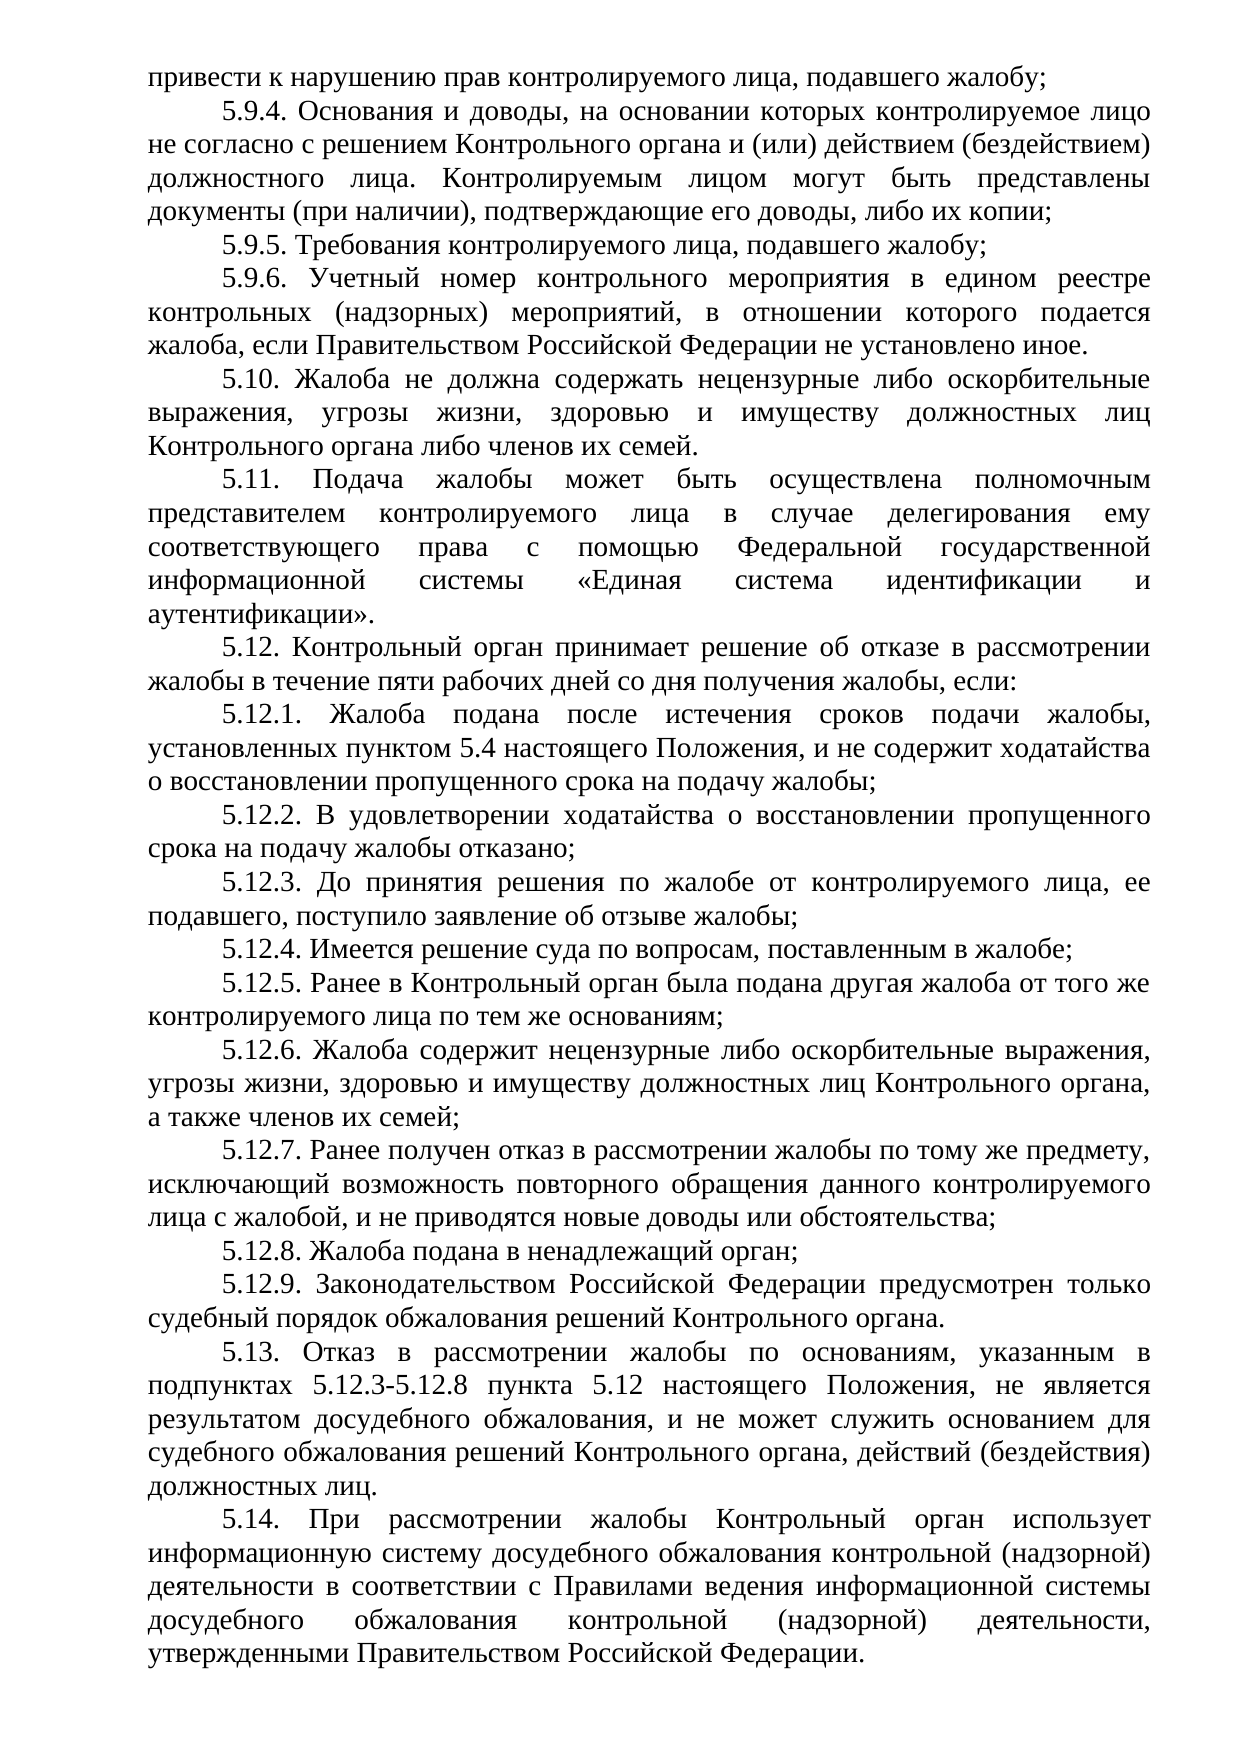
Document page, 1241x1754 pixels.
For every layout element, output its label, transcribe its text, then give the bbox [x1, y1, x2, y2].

text 5.9.5. Требования контролируемого лица, подавшего жалобу; [148, 227, 1152, 260]
text 5.12.5. Ранее в Контрольный орган была подана другая жалоба от того же контролируемого лица по тем же основаниям; [148, 965, 1152, 1032]
text 5.12.1. Жалоба подана после истечения сроков подачи жалобы, установленных пунктом 5.4 настоящего Положения, и не содержит ходатайства о восстановлении пропущенного срока на подачу жалобы; [148, 696, 1152, 797]
text 5.12.8. Жалоба подана в ненадлежащий орган; [148, 1233, 1152, 1267]
text 5.9.4. Основания и доводы, на основании которых контролируемое лицо не согласно с решением Контрольного органа и (или) действием (бездействием) должностного лица. Контролируемым лицом могут быть представлены документы (при наличии), подтверждающие его доводы, либо их копии; [148, 93, 1152, 227]
text 5.13. Отказ в рассмотрении жалобы по основаниям, указанным в подпунктах 5.12.3-5.12.8 пункта 5.12 настоящего Положения, не является результатом досудебного обжалования, и не может служить основанием для судебного обжалования решений Контрольного органа, действий (бездействия) должностных лиц. [148, 1334, 1152, 1501]
text 5.12.6. Жалоба содержит нецензурные либо оскорбительные выражения, угрозы жизни, здоровью и имуществу должностных лиц Контрольного органа, а также членов их семей; [148, 1032, 1152, 1132]
text 5.12.7. Ранее получен отказ в рассмотрении жалобы по тому же предмету, исключающий возможность повторного обращения данного контролируемого лица с жалобой, и не приводятся новые доводы или обстоятельства; [148, 1132, 1152, 1233]
text 5.12.9. Законодательством Российской Федерации предусмотрен только судебный порядок обжалования решений Контрольного органа. [148, 1267, 1152, 1334]
text 5.9.6. Учетный номер контрольного мероприятия в едином реестре контрольных (надзорных) мероприятий, в отношении которого подается жалоба, если Правительством Российской Федерации не установлено иное. [148, 260, 1152, 361]
text 5.11. Подача жалобы может быть осуществлена полномочным представителем контролируемого лица в случае делегирования ему соответствующего права с помощью Федеральной государственной информационной системы «Единая система идентификации и аутентификации». [148, 462, 1152, 629]
text 5.12.3. До принятия решения по жалобе от контролируемого лица, ее подавшего, поступило заявление об отзыве жалобы; [148, 864, 1152, 931]
text 5.12.4. Имеется решение суда по вопросам, поставленным в жалобе; [148, 931, 1152, 965]
text 5.10. Жалоба не должна содержать нецензурные либо оскорбительные выражения, угрозы жизни, здоровью и имуществу должностных лиц Контрольного органа либо членов их семей. [148, 361, 1152, 462]
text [148, 59, 1152, 93]
text 5.12.2. В удовлетворении ходатайства о восстановлении пропущенного срока на подачу жалобы отказано; [148, 797, 1152, 864]
list 5.14. При рассмотрении жалобы Контрольный орган использует информационную систему досудебного обжалования контрольной (надзорной) деятельности в соответствии с Правилами ведения информационной системы досудебного обжалования контрольной (надзорной) деятельности, утвержденными Правительством Российской Федерации. [148, 1501, 1152, 1669]
text 5.12. Контрольный орган принимает решение об отказе в рассмотрении жалобы в течение пяти рабочих дней со дня получения жалобы, если: [148, 629, 1152, 696]
